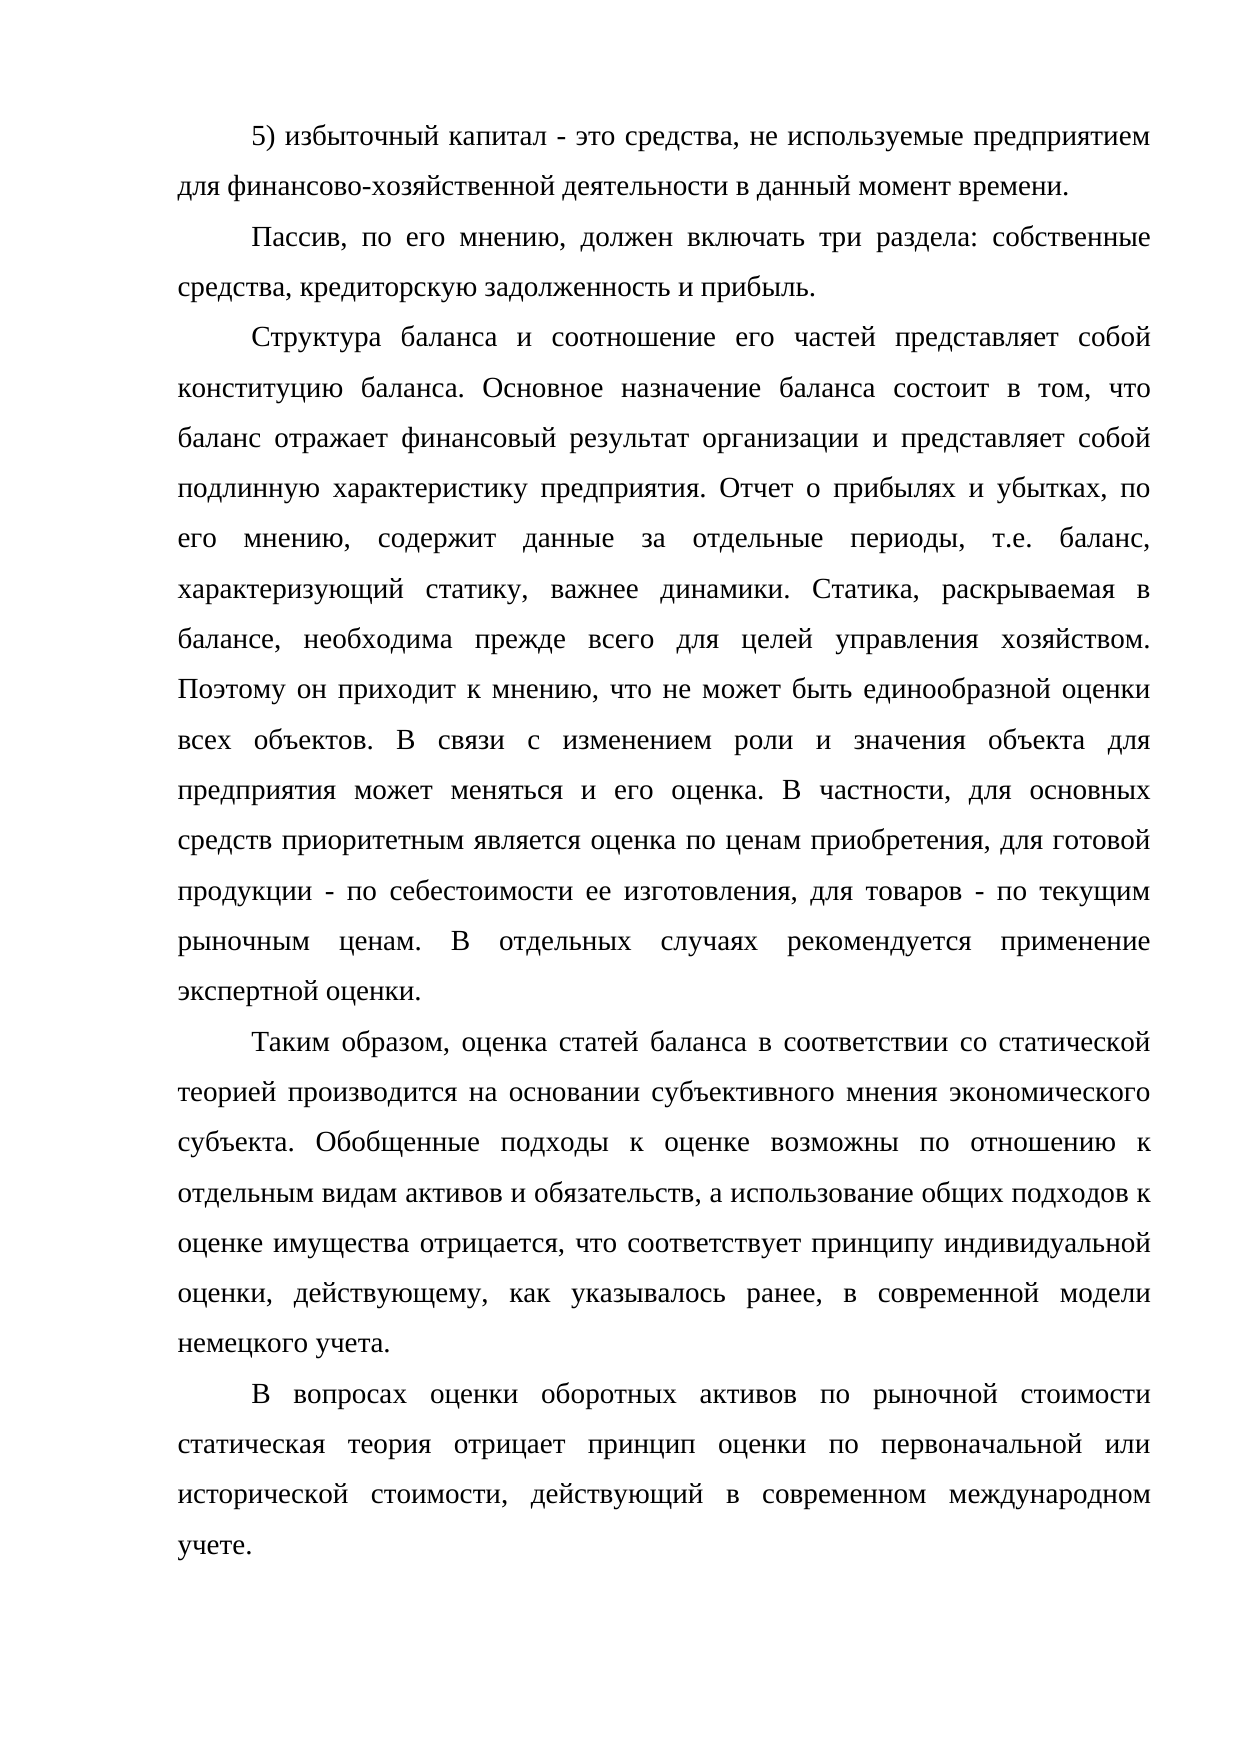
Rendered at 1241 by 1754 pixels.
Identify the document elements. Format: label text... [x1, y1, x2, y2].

text Структура баланса и соотношение его частей представляет собой конституцию баланса. Основное назначение баланса состоит в том, что баланс отражает финансовый результат организации и представляет собой подлинную характеристику предприятия. Отчет о прибылях и убытках, по его мнению, содержит данные за отдельные периоды, т.е. баланс, характеризующий статику, важнее динамики. Статика, раскрываемая в балансе, необходима прежде всего для целей управления хозяйством. Поэтому он приходит к мнению, что не может быть единообразной оценки всех объектов. В связи с изменением роли и значения объекта для предприятия может меняться и его оценка. В частности, для основных средств приоритетным является оценка по ценам приобретения, для готовой продукции - по себестоимости ее изготовления, для товаров - по текущим рыночным ценам. В отдельных случаях рекомендуется применение экспертной оценки. [177, 319, 1152, 1007]
text В вопросах оценки оборотных активов по рыночной стоимости статическая теория отрицает принцип оценки по первоначальной или исторической стоимости, действующий в современном международном учете. [177, 1376, 1152, 1560]
text 5) избыточный капитал - это средства, не используемые предприятием для финансово-хозяйственной деятельности в данный момент времени. [177, 118, 1152, 202]
text Таким образом, оценка статей баланса в соответствии со статической теорией производится на основании субъективного мнения экономического субъекта. Обобщенные подходы к оценке возможны по отношению к отдельным видам активов и обязательств, а использование общих подходов к оценке имущества отрицается, что соответствует принципу индивидуальной оценки, действующему, как указывалось ранее, в современной модели немецкого учета. [177, 1024, 1152, 1359]
text Пассив, по его мнению, должен включать три раздела: собственные средства, кредиторскую задолженность и прибыль. [177, 219, 1152, 303]
